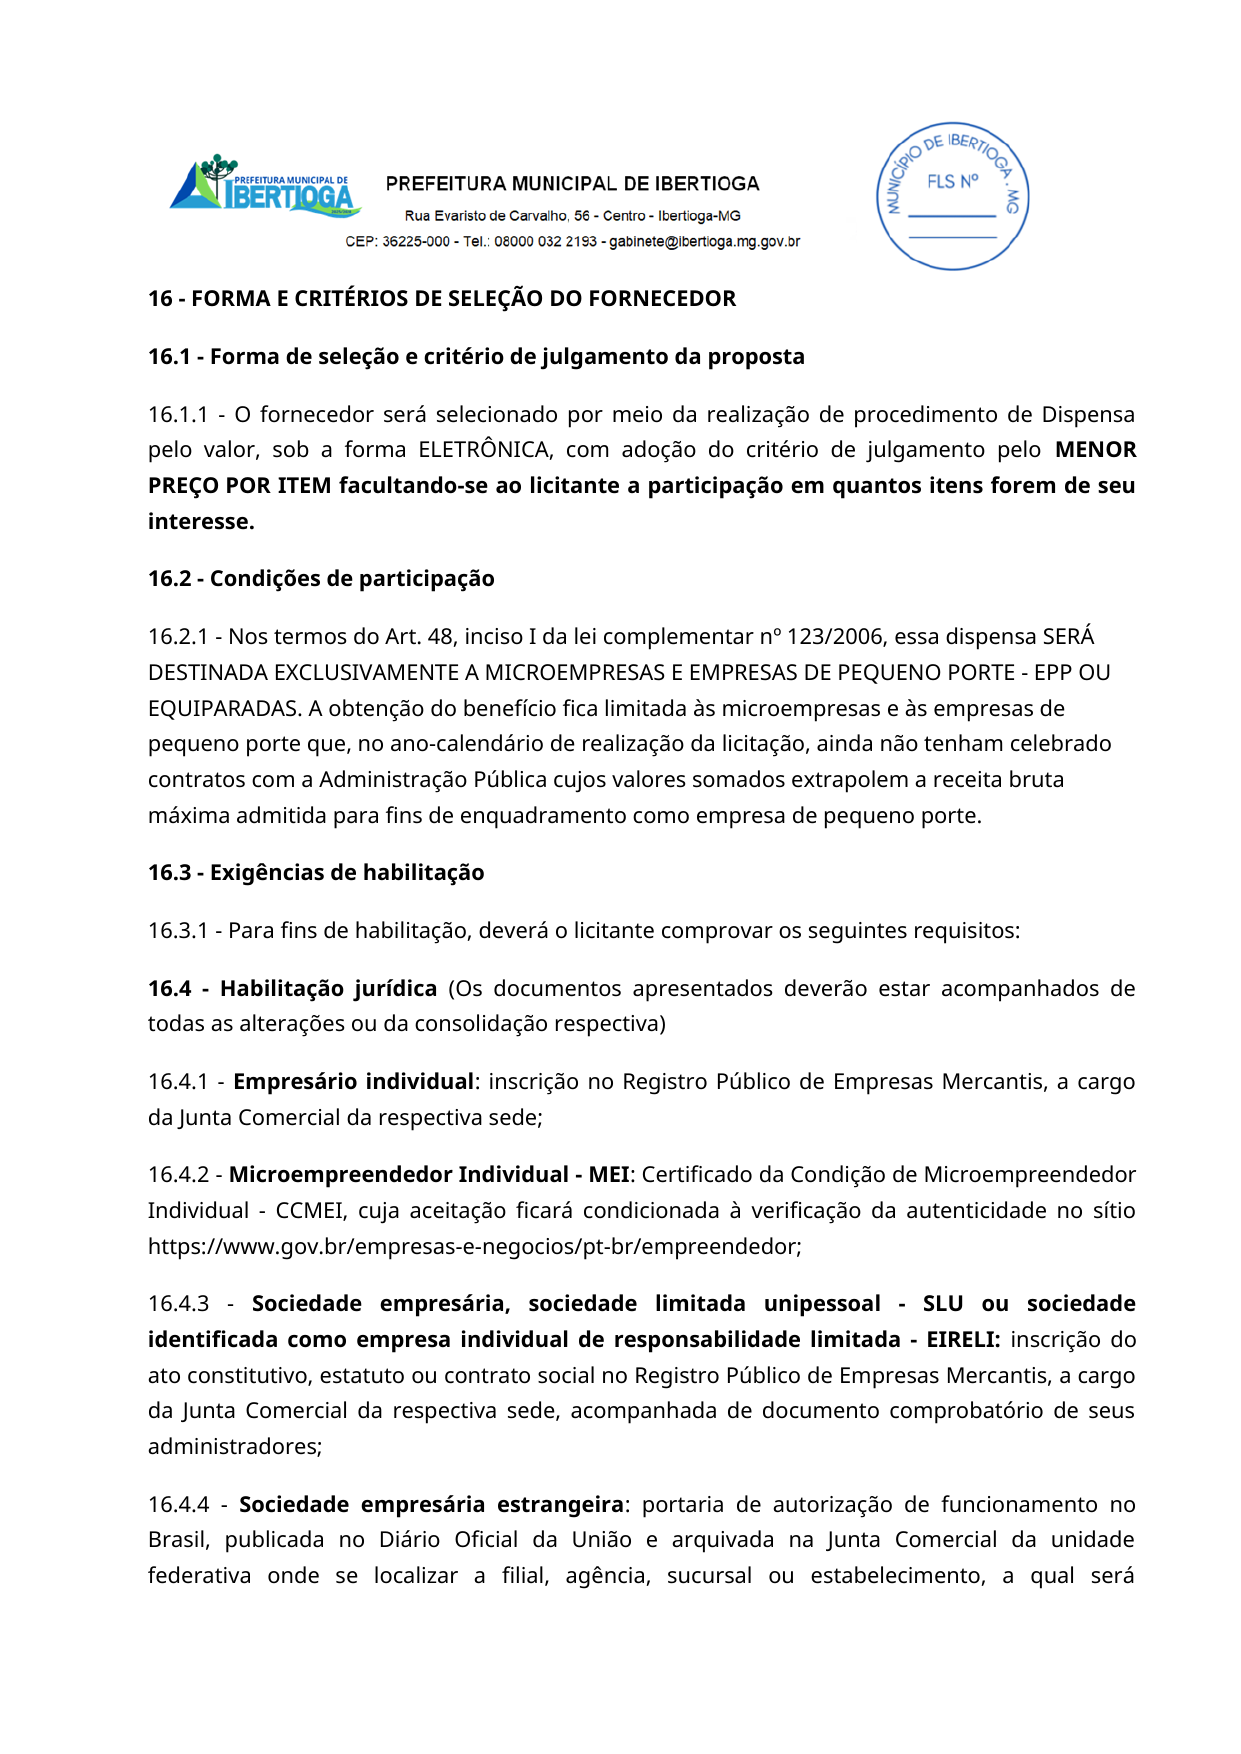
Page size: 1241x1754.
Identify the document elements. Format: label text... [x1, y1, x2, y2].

text 16.4.3 - Sociedade empresária, sociedade limitada unipessoal - SLU ou sociedade identificada como empresa individual de responsabilidade limitada - EIRELI: inscrição do ato constitutivo, estatuto ou contrato social no Registro Público de Empresas Mercantis, a cargo da Junta Comercial da respectiva sede, acompanhada de documento comprobatório de seus administradores; [148, 1288, 1137, 1461]
text 16.4 - Habilitação jurídica (Os documentos apresentados deverão estar acompanhados de todas as alterações ou da consolidação respectiva) [148, 972, 1137, 1038]
text 16.3.1 - Para fins de habilitação, deverá o licitante comprovar os seguintes requisitos: [148, 915, 1137, 945]
picture [147, 75, 1050, 284]
text 16.1 - Forma de seleção e critério de julgamento da proposta [148, 341, 1137, 371]
text 16.2.1 - Nos termos do Art. 48, inciso I da lei complementar nº 123/2006, essa dispensa SERÁ DESTINADA EXCLUSIVAMENTE A MICROEMPRESAS E EMPRESAS DE PEQUENO PORTE - EPP OU EQUIPARADAS. A obtenção do benefício fica limitada às microempresas e às empresas de pequeno porte que, no ano-calendário de realização da licitação, ainda não tenham celebrado contratos com a Administração Pública cujos valores somados extrapolem a receita bruta máxima admitida para fins de enquadramento como empresa de pequeno porte. [148, 621, 1137, 829]
text 16 - FORMA E CRITÉRIOS DE SELEÇÃO DO FORNECEDOR [148, 283, 1137, 313]
text 16.2 - Condições de participação​ [148, 563, 1137, 593]
text 16.4.2 - Microempreendedor Individual - MEI: Certificado da Condição de Microempreendedor Individual - CCMEI, cuja aceitação ficará condicionada à verificação da autenticidade no sítio https://www.gov.br/empresas-e-negocios/pt-br/empreendedor; [148, 1159, 1137, 1260]
text 16.4.1 - Empresário individual: inscrição no Registro Público de Empresas Mercantis, a cargo da Junta Comercial da respectiva sede; [148, 1066, 1137, 1131]
text 16.1.1 - O fornecedor será selecionado por meio da realização de procedimento de Dispensa pelo valor, sob a forma ELETRÔNICA, com adoção do critério de julgamento pelo MENOR PREÇO POR ITEM facultando-se ao licitante a participação em quantos itens forem de seu interesse. [148, 399, 1137, 536]
text 16.3 - Exigências de habilitação [148, 857, 1137, 887]
